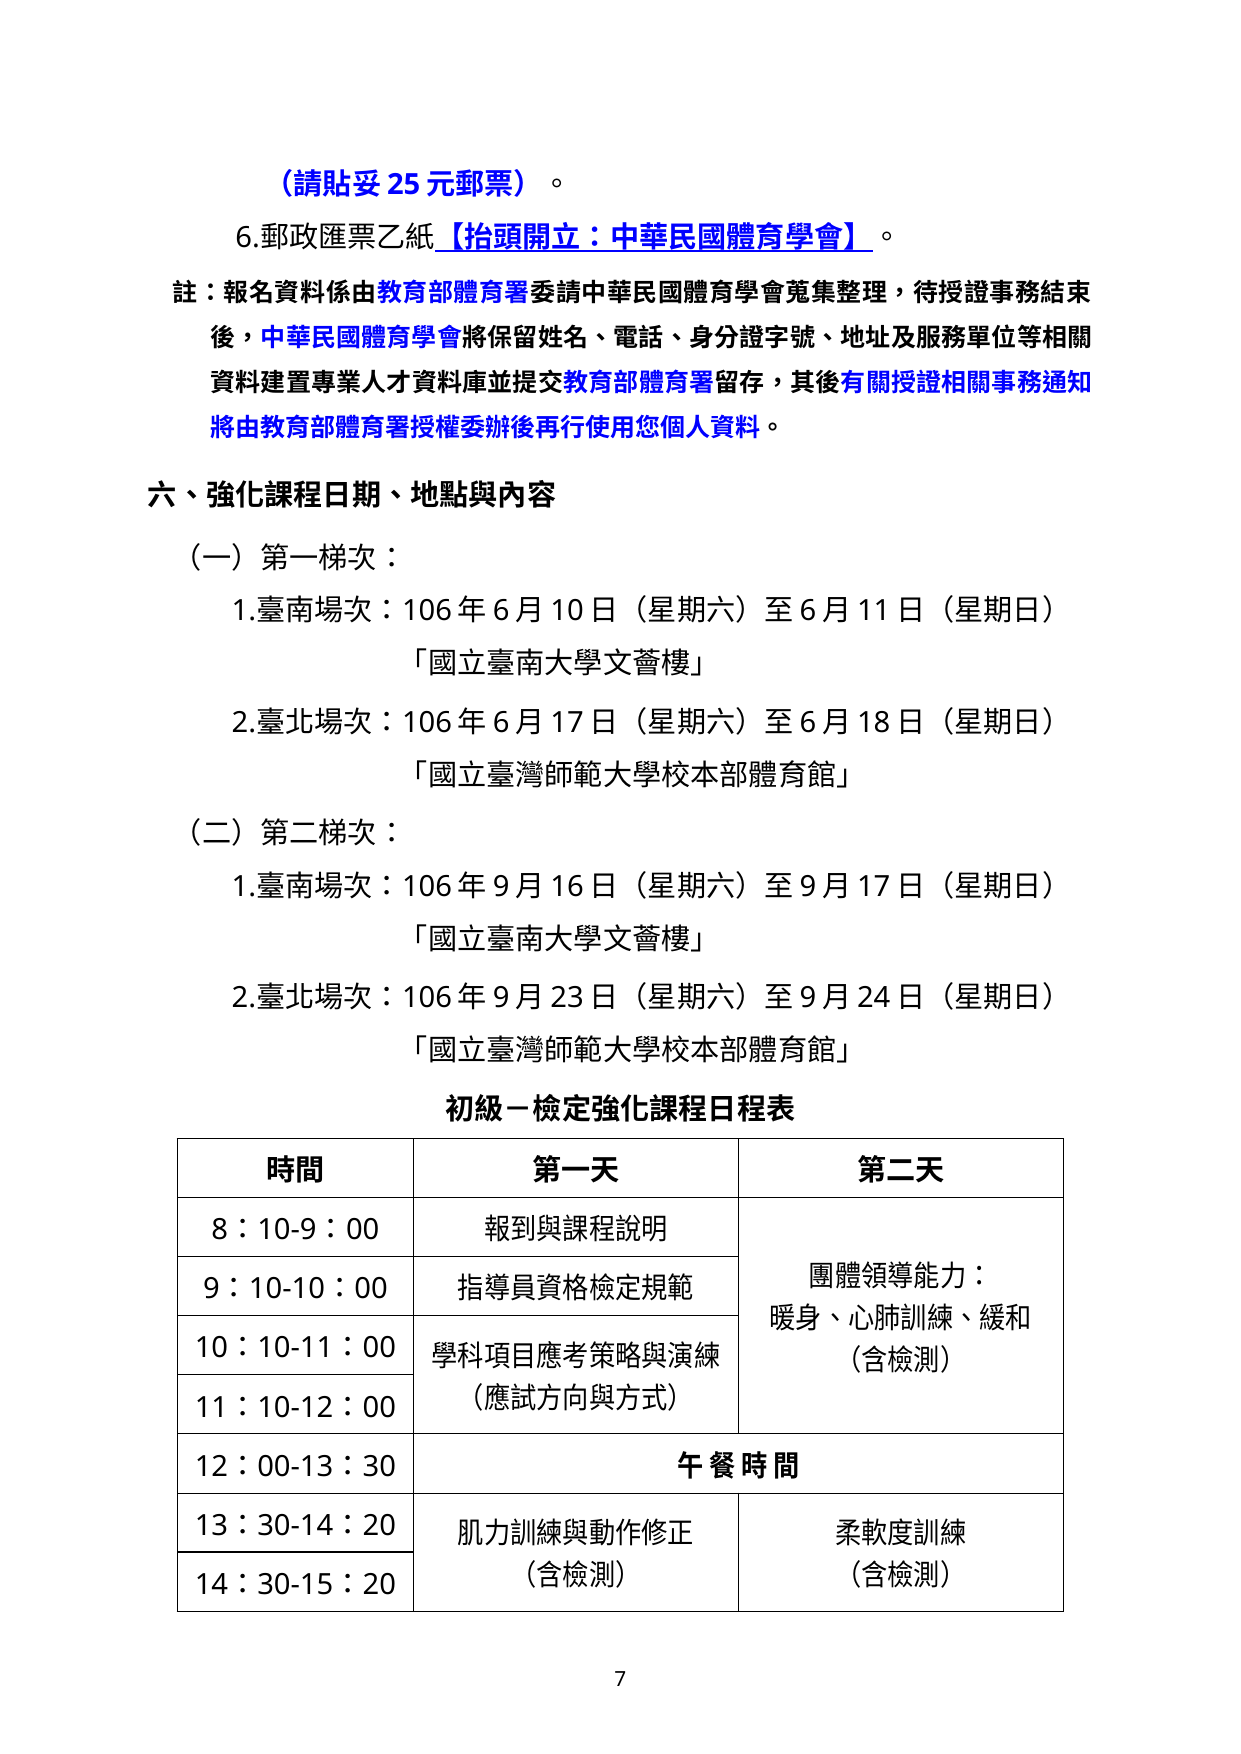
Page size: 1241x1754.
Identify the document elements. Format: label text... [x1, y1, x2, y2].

table_cell 學科項目應考策略與演練 （應試方向與方式） [414, 1316, 738, 1433]
text 初級－檢定強化課程日程表 [148, 1085, 1092, 1127]
table_cell 9：10-10：00 [178, 1257, 413, 1315]
table_header 第二天 [739, 1139, 1063, 1197]
table_cell 14：30-15：20 [178, 1553, 413, 1611]
table_header 第一天 [414, 1139, 738, 1197]
table_cell 肌力訓練與動作修正 （含檢測） [414, 1494, 738, 1611]
table_cell 12：00-13：30 [178, 1434, 413, 1492]
table_cell 指導員資格檢定規範 [414, 1257, 738, 1315]
text 6.郵政匯票乙紙【抬頭開立：中華民國體育學會】。 [235, 213, 1092, 256]
table_cell 報到與課程說明 [414, 1198, 738, 1256]
table_cell 柔軟度訓練 （含檢測） [739, 1494, 1063, 1611]
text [235, 161, 1092, 203]
text （一）第一梯次： [173, 534, 1092, 576]
text 「國立臺灣師範大學校本部體育館」 [173, 751, 1092, 793]
text 「國立臺南大學文薈樓」 [173, 640, 1092, 682]
table_cell 午 餐 時 間 [414, 1434, 1063, 1492]
table_cell 11：10-12：00 [178, 1375, 413, 1433]
text （二）第二梯次： [173, 810, 1092, 852]
text 1.臺南場次：106年9月16日（星期六）至9月17日（星期日） [231, 862, 1092, 905]
text 「國立臺灣師範大學校本部體育館」 [173, 1027, 1092, 1069]
table_header 時間 [178, 1139, 413, 1197]
text 「國立臺南大學文薈樓」 [173, 915, 1092, 958]
text 註：報名資料係由教育部體育署委請中華民國體育學會蒐集整理，待授證事務結束後，中華民國體育學會將保留姓名、電話、身分證字號、地址及服務單位等相關資料建置專業人才資料庫並提交教育部體育署留存，其後有關授證相關事務通知將由教育部體育署授權委辦後再行使用您個人資料。 [173, 272, 1092, 444]
text 2.臺北場次：106年9月23日（星期六）至9月24日（星期日） [231, 974, 1092, 1016]
text 1.臺南場次：106年6月10日（星期六）至6月11日（星期日） [231, 587, 1092, 629]
table_cell 10：10-11：00 [178, 1316, 413, 1374]
table_cell 13：30-14：20 [178, 1494, 413, 1551]
text 2.臺北場次：106年6月17日（星期六）至6月18日（星期日） [231, 698, 1092, 741]
table_cell 團體領導能力： 暖身、心肺訓練、緩和 （含檢測） [739, 1198, 1063, 1433]
table_cell 8：10-9：00 [178, 1198, 413, 1256]
text 六、強化課程日期、地點與內容 [148, 472, 1092, 514]
